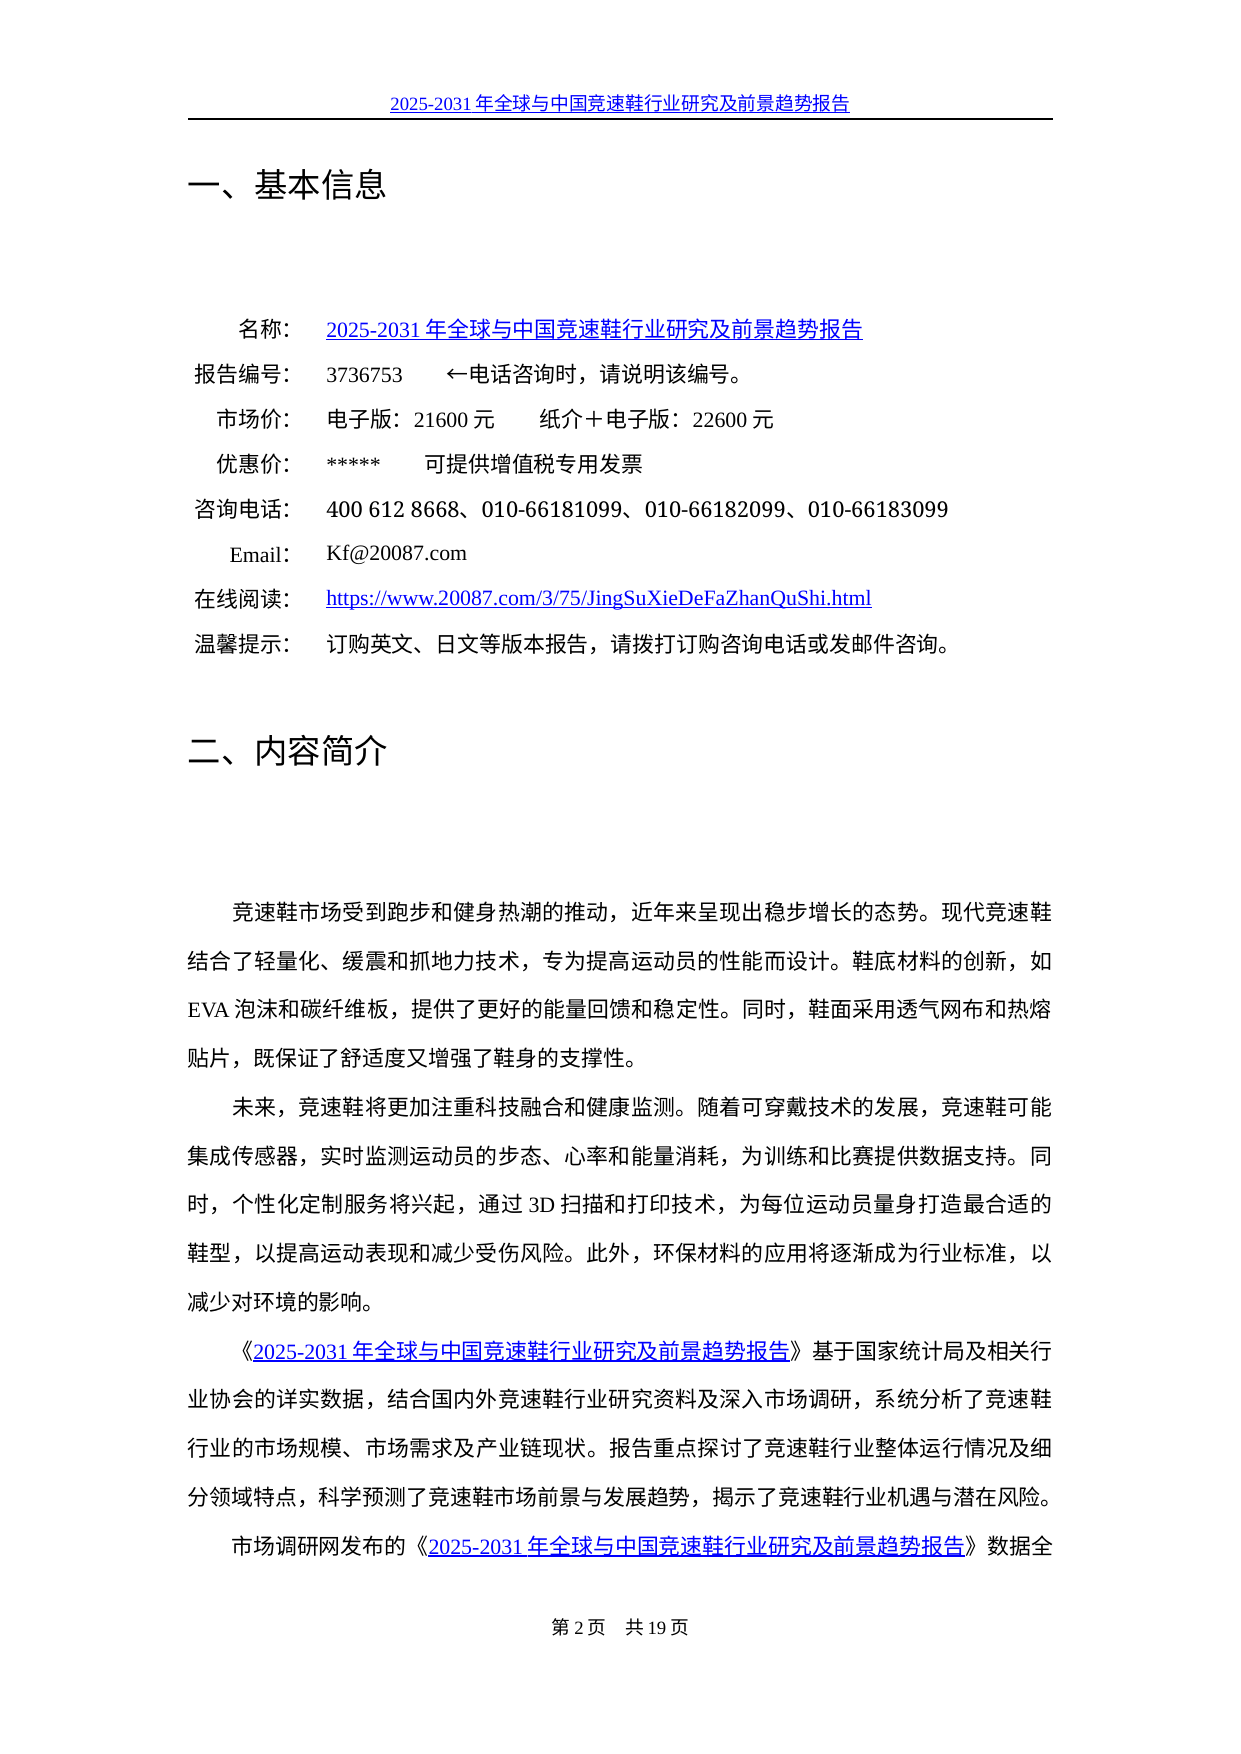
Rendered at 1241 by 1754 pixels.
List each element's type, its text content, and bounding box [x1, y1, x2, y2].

table_cell 电子版：21600 元 纸介＋电子版：22600 元 [315, 402, 1073, 447]
table_cell 市场价： [167, 402, 315, 447]
table_cell 400 612 8668、010-66181099、010-66182099、010-66183099 [315, 492, 1073, 537]
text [187, 894, 1053, 1561]
table_header 2025-2031年全球与中国竞速鞋行业研究及前景趋势报告 [315, 312, 1073, 357]
table_cell 3736753 ←电话咨询时，请说明该编号。 [315, 357, 1073, 402]
table_cell [315, 582, 1073, 627]
table_cell 订购英文、日文等版本报告，请拨打订购咨询电话或发邮件咨询。 [315, 627, 1073, 672]
table_cell ***** 可提供增值税专用发票 [315, 447, 1073, 492]
title 二、内容简介 [187, 717, 1053, 782]
table_cell Email： [167, 537, 315, 582]
table_cell Kf@20087.com [315, 537, 1073, 582]
table_cell 咨询电话： [167, 492, 315, 537]
table_cell 优惠价： [167, 447, 315, 492]
title 一、基本信息 [187, 150, 1053, 215]
table_cell 在线阅读： [167, 582, 315, 627]
table_cell 报告编号： [167, 357, 315, 402]
table_cell 温馨提示： [167, 627, 315, 672]
table_header 名称： [167, 312, 315, 357]
